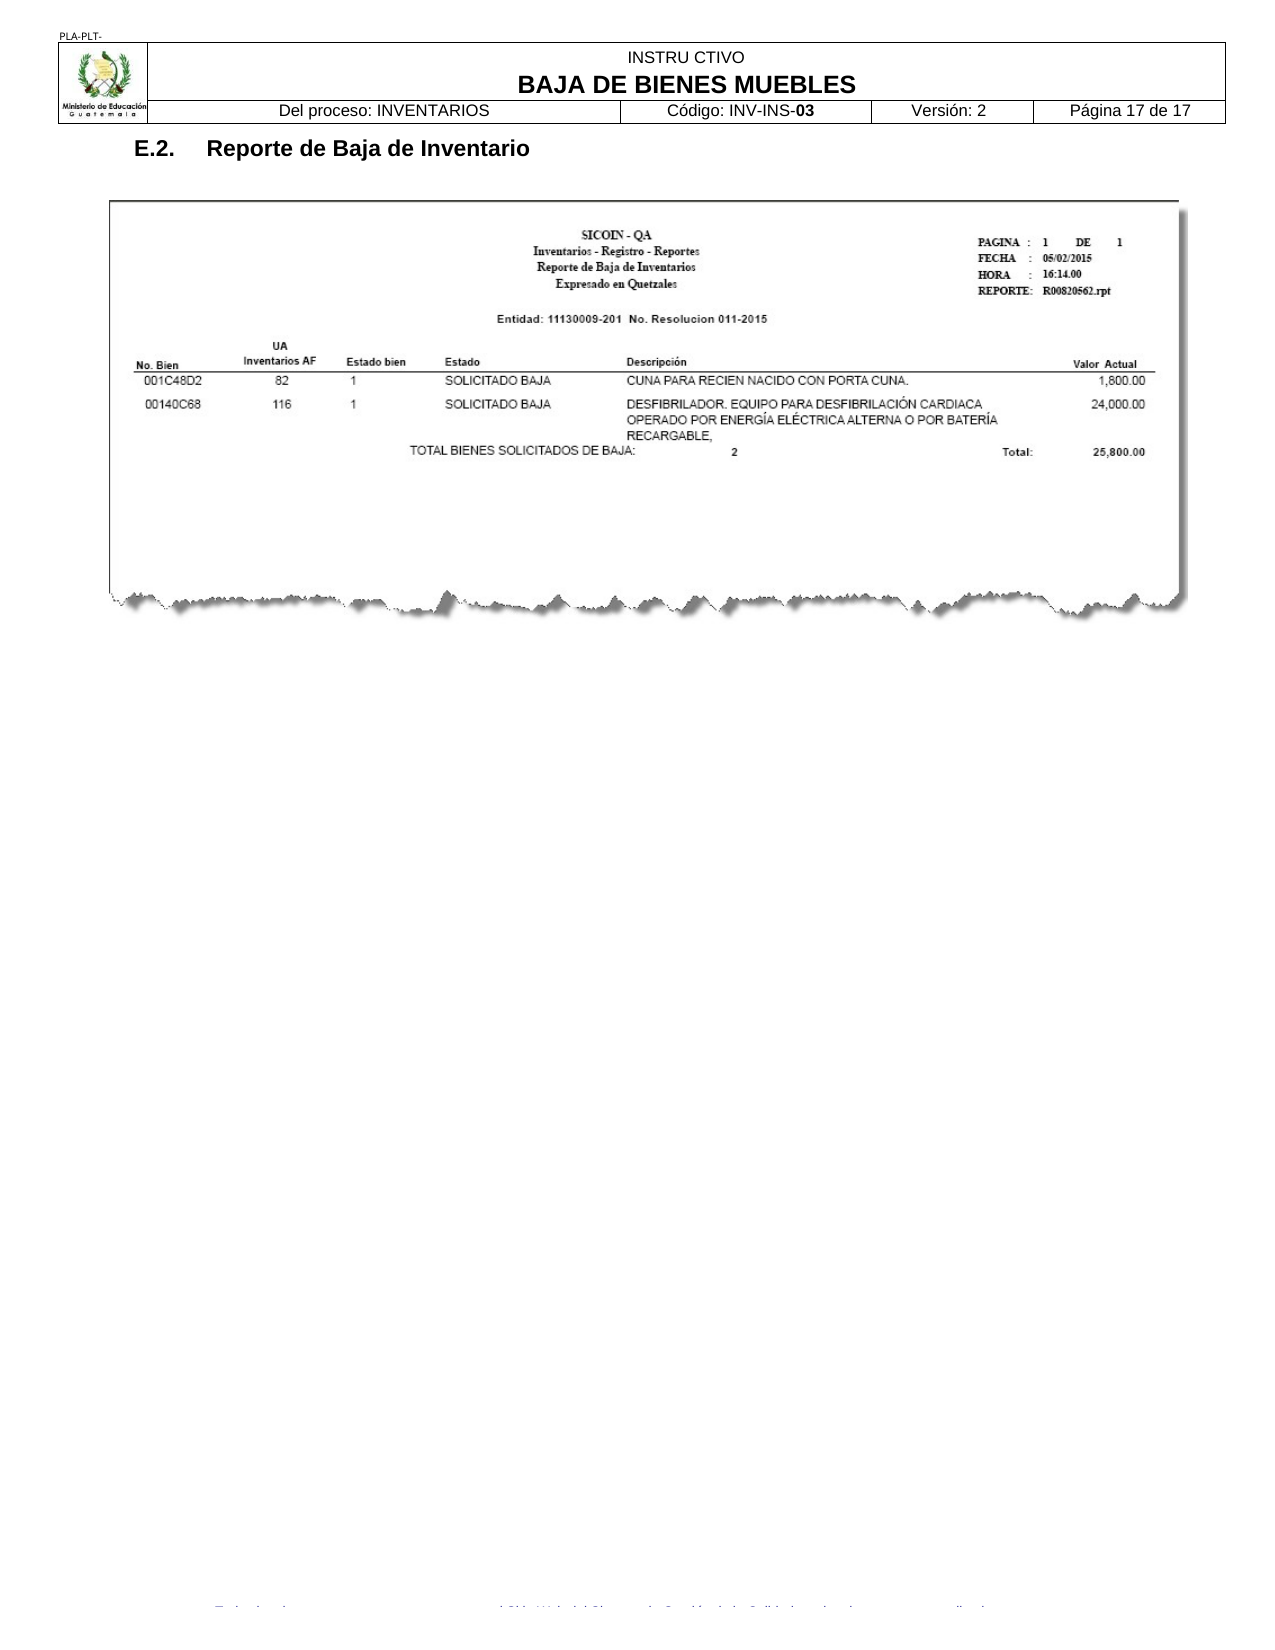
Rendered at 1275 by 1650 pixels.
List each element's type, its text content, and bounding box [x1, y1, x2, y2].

table_cell Página 17 de 17 [1034, 101, 1225, 122]
table_cell Versión: 2 [872, 101, 1033, 122]
table_cell Del proceso: INVENTARIOS [148, 101, 620, 122]
table_cell Código: INV-INS-03 [621, 101, 871, 122]
picture [109, 200, 1188, 624]
list Reporte de Baja de Inventario [134, 135, 1244, 162]
picture [61, 48, 147, 119]
table_header INSTRU CTIVO BAJA DE BIENES MUEBLES [148, 43, 1225, 100]
table_header [59, 43, 147, 122]
